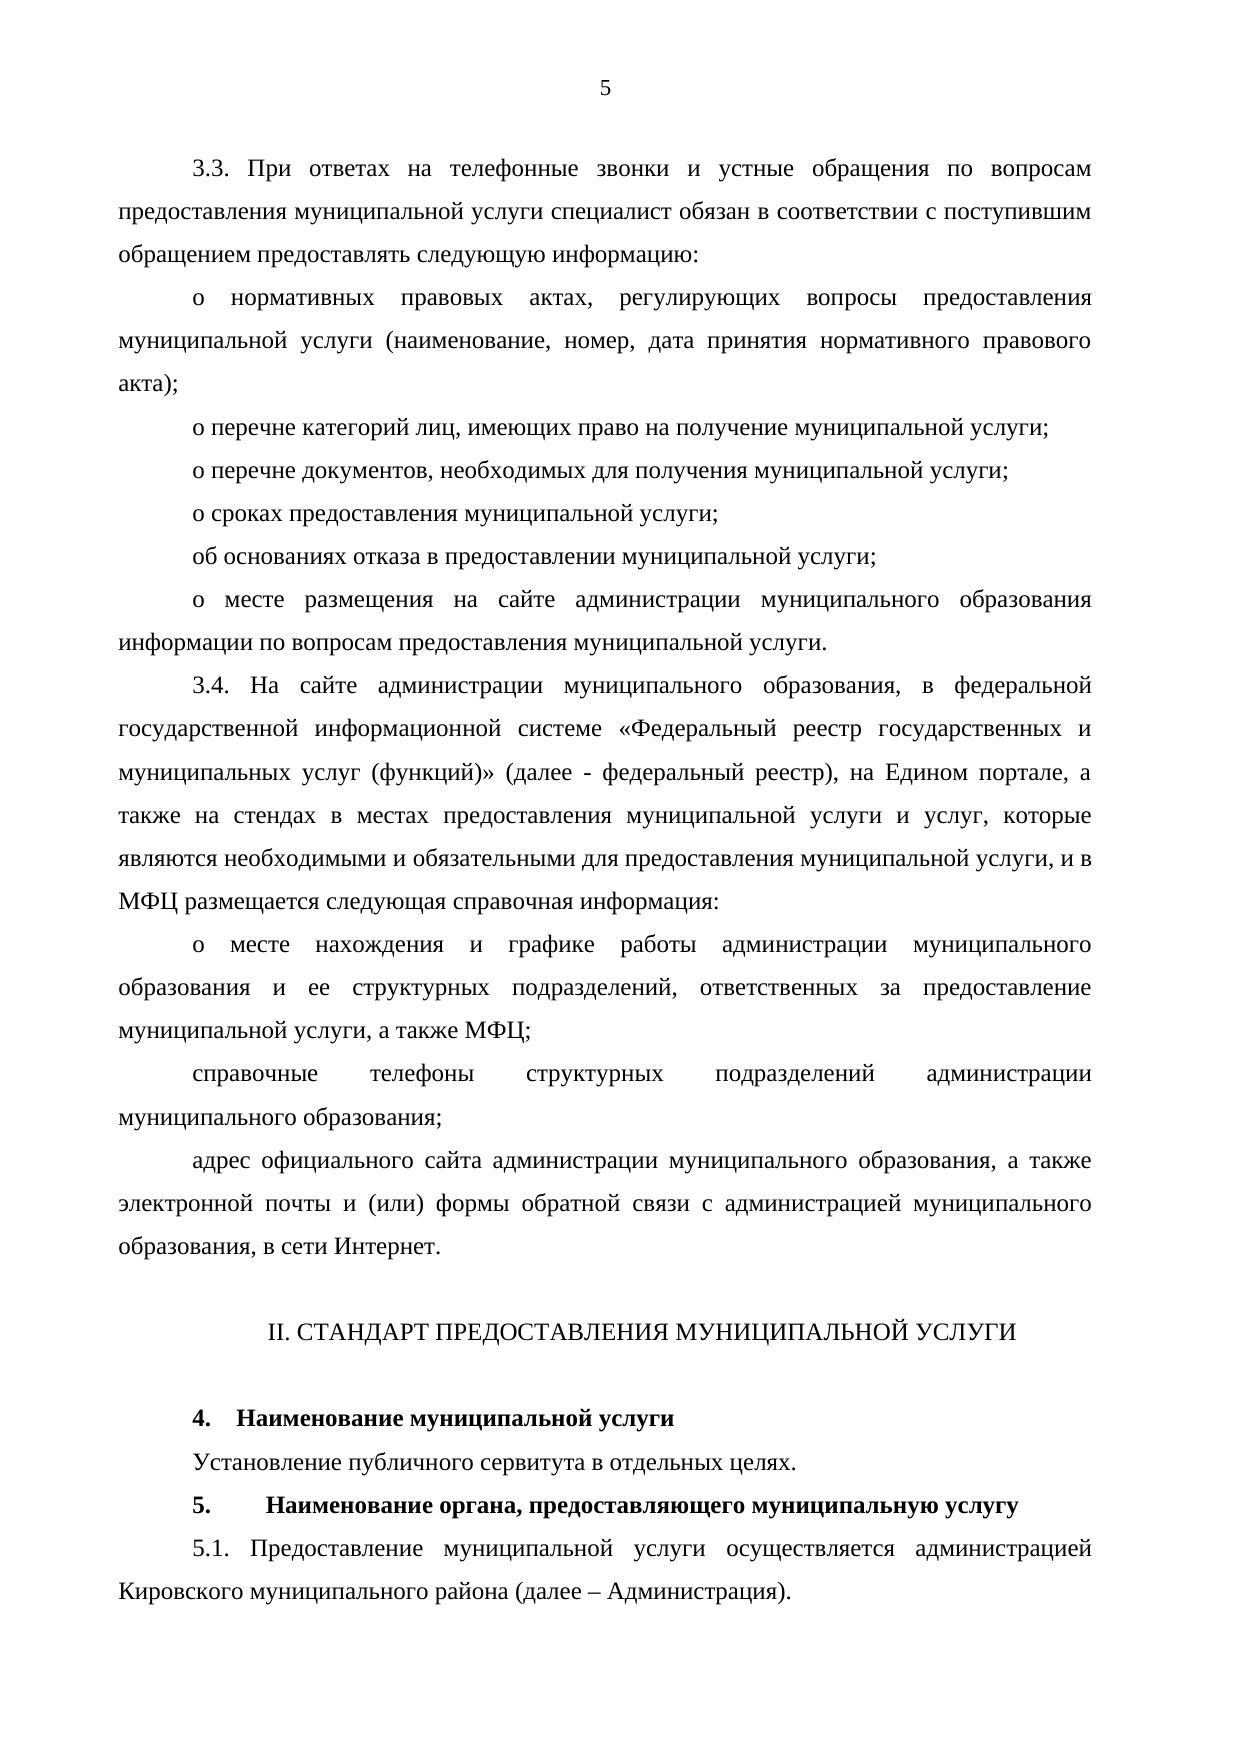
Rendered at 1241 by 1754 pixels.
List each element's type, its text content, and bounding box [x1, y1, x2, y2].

list Наименование органа, предоставляющего муниципальную услугу [118, 1490, 1092, 1518]
text о месте нахождения и графике работы администрации муниципального образования и ее структурных подразделений, ответственных за предоставление муниципальной услуги, а также МФЦ; [118, 929, 1092, 1044]
text справочные телефоны структурных подразделений администрации муниципального образования; [118, 1058, 1092, 1130]
text о сроках предоставления муниципальной услуги; [118, 498, 1092, 527]
text об основаниях отказа в предоставлении муниципальной услуги; [118, 541, 1092, 570]
text II. СТАНДАРТ ПРЕДОСТАВЛЕНИЯ МУНИЦИПАЛЬНОЙ УСЛУГИ [118, 1317, 1092, 1346]
text Установление публичного сервитута в отдельных целях. [118, 1447, 1092, 1475]
text 3.3. При ответах на телефонные звонки и устные обращения по вопросам предоставления муниципальной услуги специалист обязан в соответствии с поступившим обращением предоставлять следующую информацию: [118, 153, 1092, 268]
list Наименование муниципальной услуги [192, 1403, 1092, 1432]
text о перечне документов, необходимых для получения муниципальной услуги; [118, 455, 1092, 483]
text адрес официального сайта администрации муниципального образования, а также электронной почты и (или) формы обратной связи с администрацией муниципального образования, в сети Интернет. [118, 1145, 1092, 1260]
text о перечне категорий лиц, имеющих право на получение муниципальной услуги; [118, 412, 1092, 440]
text о месте размещения на сайте администрации муниципального образования информации по вопросам предоставления муниципальной услуги. [118, 584, 1092, 656]
text о нормативных правовых актах, регулирующих вопросы предоставления муниципальной услуги (наименование, номер, дата принятия нормативного правового акта); [118, 282, 1092, 397]
text 3.4. На сайте администрации муниципального образования, в федеральной государственной информационной системе «Федеральный реестр государственных и муниципальных услуг (функций)» (далее - федеральный реестр), на Едином портале, а также на стендах в местах предоставления муниципальной услуги и услуг, которые являются необходимыми и обязательными для предоставления муниципальной услуги, и в МФЦ размещается следующая справочная информация: [118, 670, 1092, 915]
text 5.1. Предоставление муниципальной услуги осуществляется администрацией Кировского муниципального района (далее – Администрация). [118, 1533, 1092, 1605]
